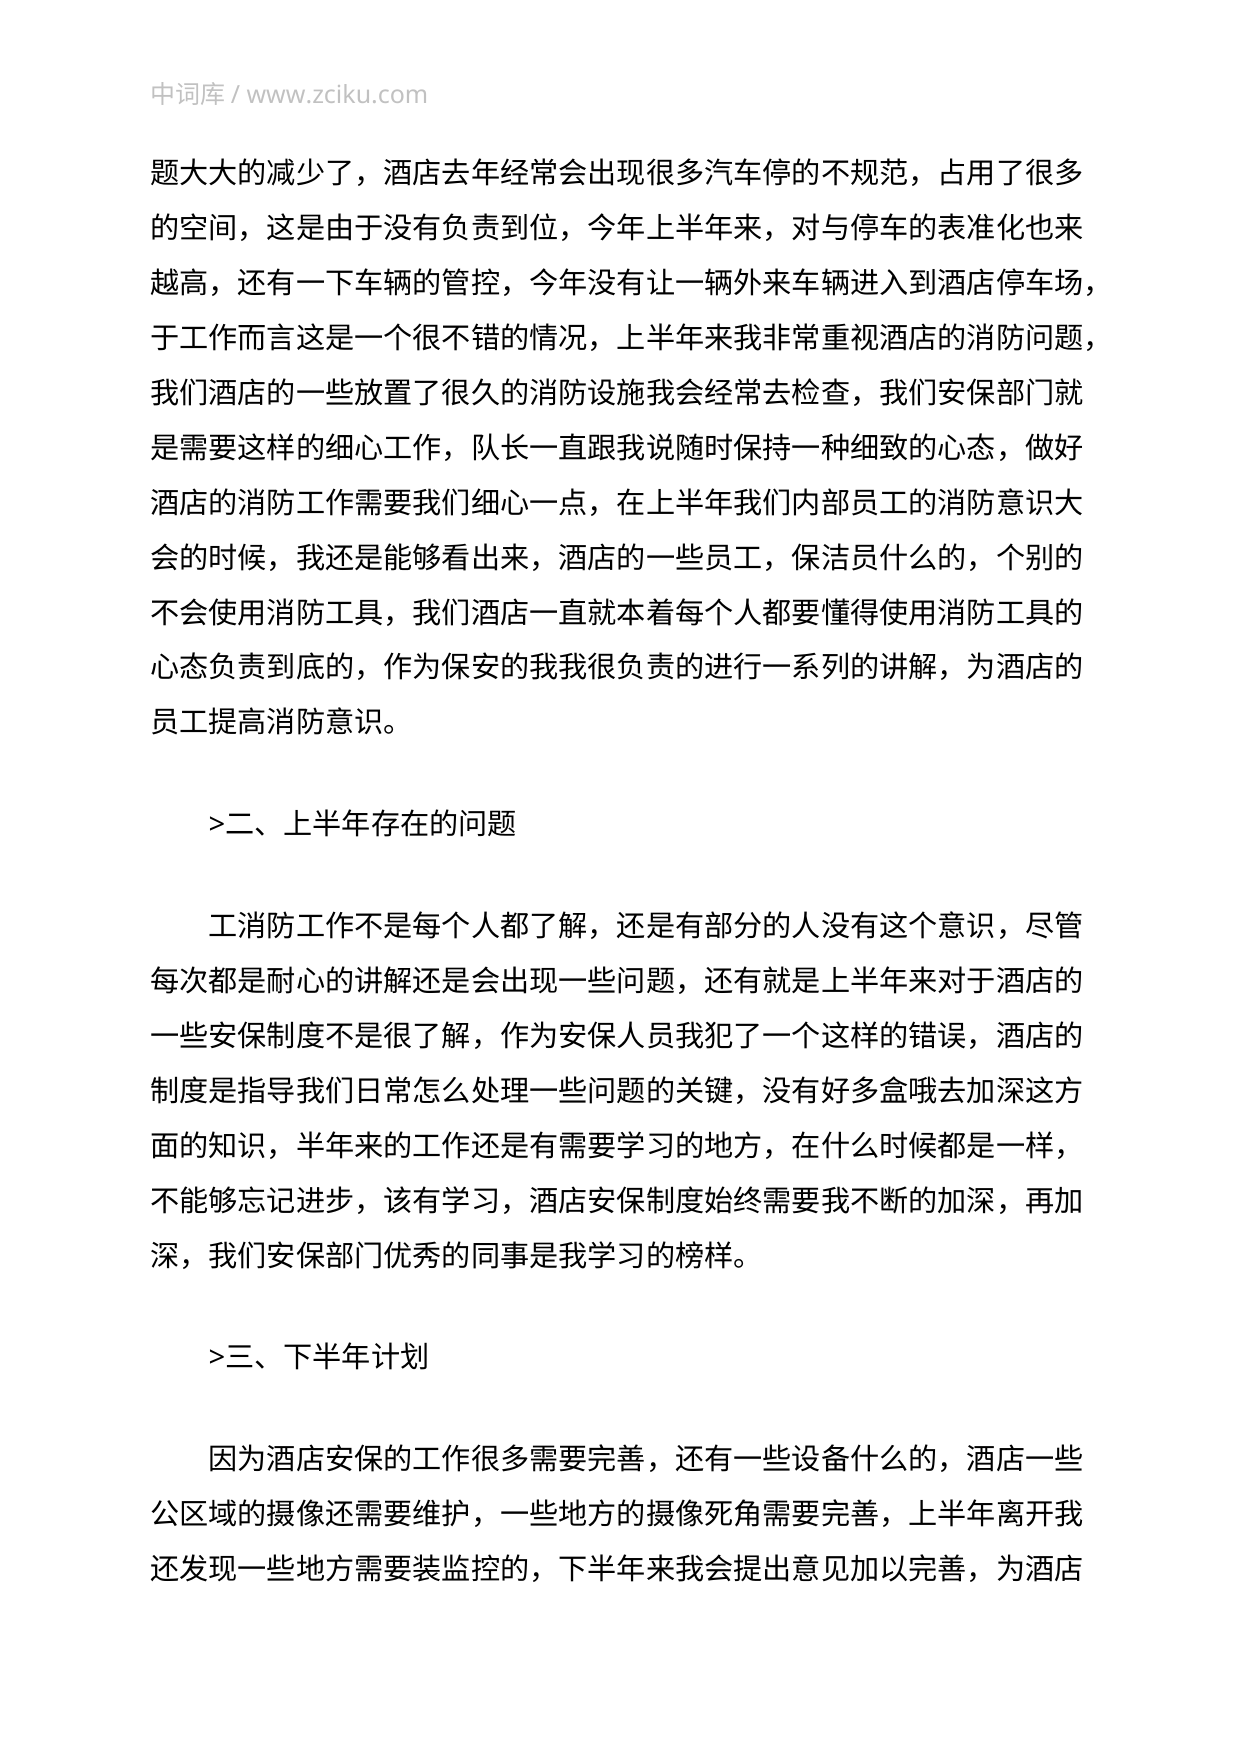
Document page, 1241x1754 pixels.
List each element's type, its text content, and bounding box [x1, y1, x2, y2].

text >三、下半年计划 [150, 1334, 1090, 1376]
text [150, 1436, 1090, 1588]
text 工消防工作不是每个人都了解，还是有部分的人没有这个意识，尽管每次都是耐心的讲解还是会出现一些问题，还有就是上半年来对于酒店的一些安保制度不是很了解，作为安保人员我犯了一个这样的错误，酒店的制度是指导我们日常怎么处理一些问题的关键，没有好多盒哦去加深这方面的知识，半年来的工作还是有需要学习的地方，在什么时候都是一样，不能够忘记进步，该有学习，酒店安保制度始终需要我不断的加深，再加深，我们安保部门优秀的同事是我学习的榜样。 [150, 903, 1090, 1274]
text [150, 150, 1090, 741]
text >二、上半年存在的问题 [150, 801, 1090, 843]
